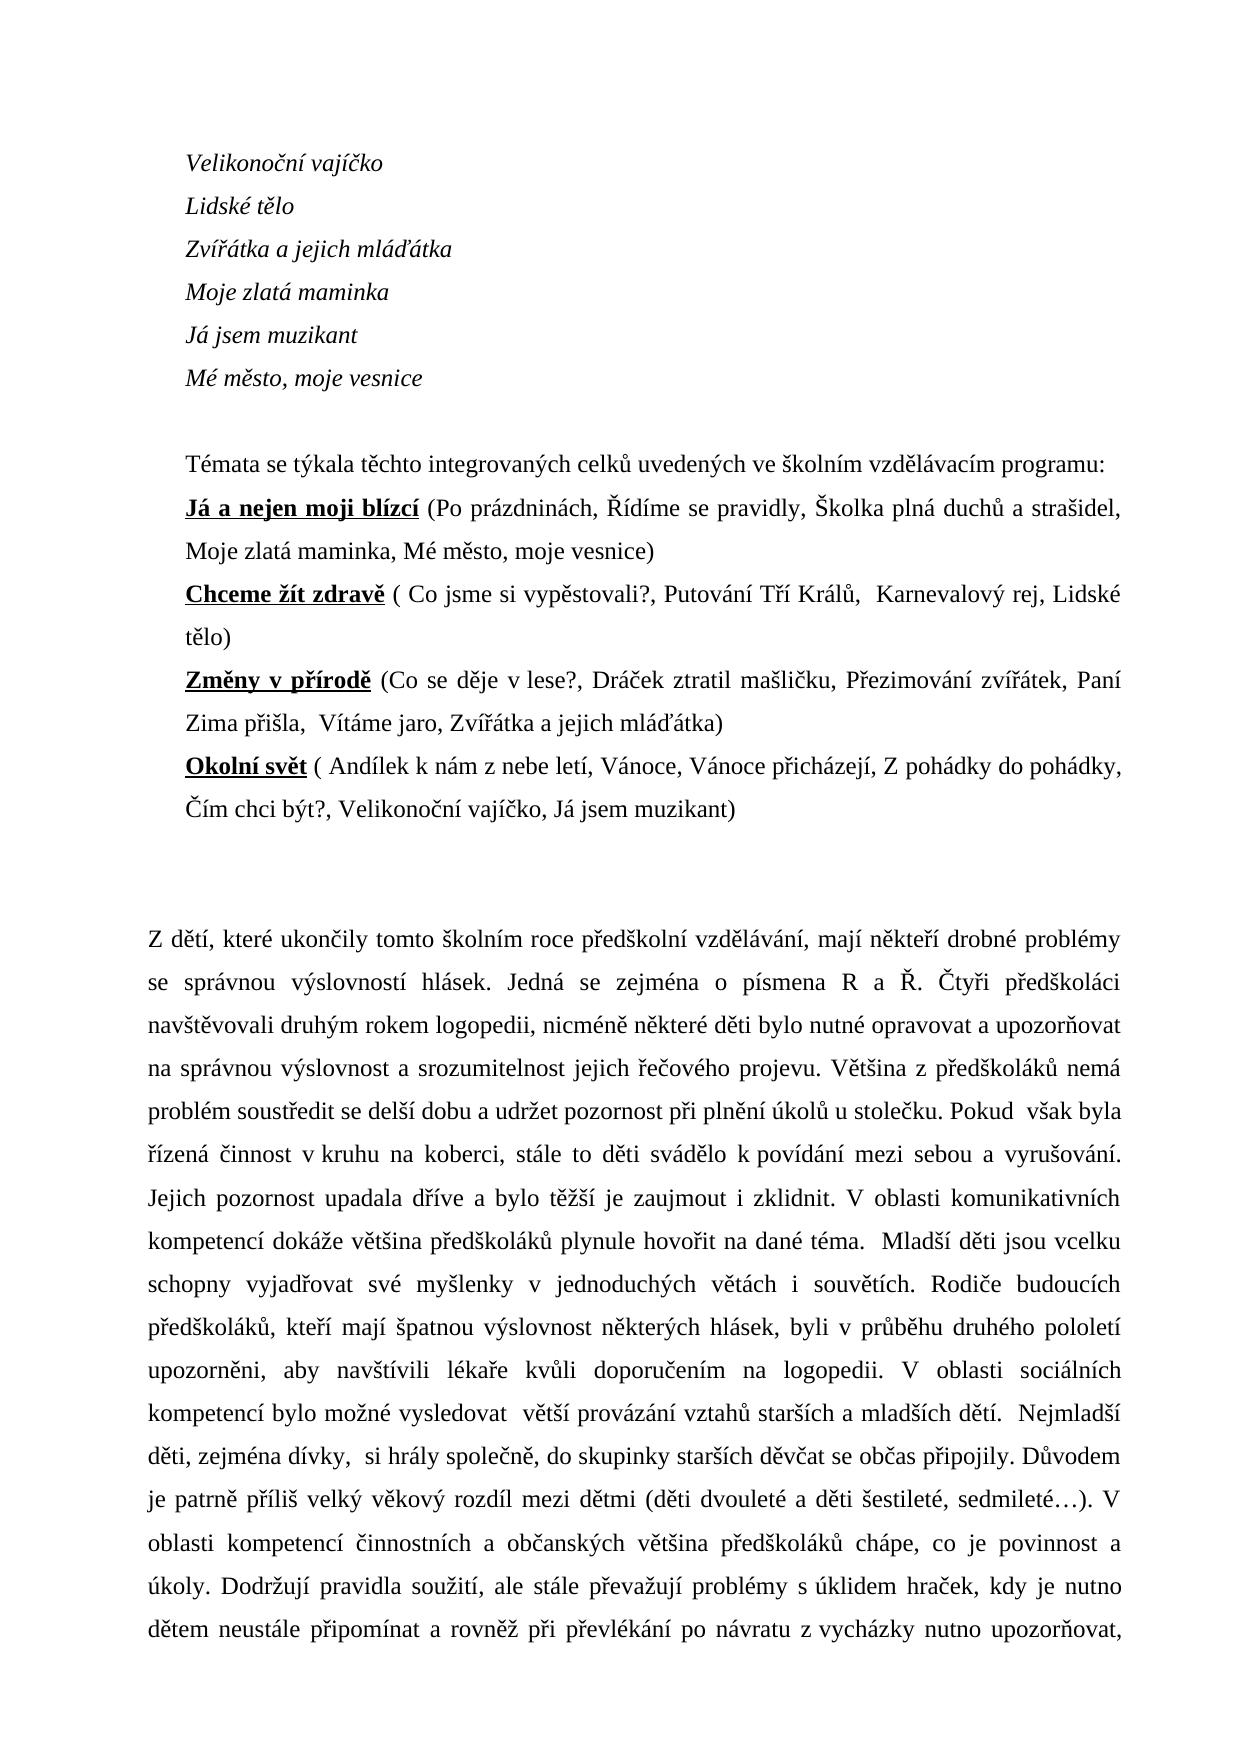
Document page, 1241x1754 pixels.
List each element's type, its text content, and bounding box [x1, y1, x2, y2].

text Velikonoční vajíčko [185, 148, 1122, 176]
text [148, 924, 1122, 1643]
text Já a nejen moji blízcí (Po prázdninách, Řídíme se pravidly, Školka plná duchů a strašidel, Moje zlatá maminka, Mé město, moje vesnice) [185, 493, 1122, 564]
text Lidské tělo [185, 191, 1122, 219]
text Mé město, moje vesnice [185, 363, 1122, 392]
text Já jsem muzikant [185, 320, 1122, 349]
text Okolní svět ( Andílek k nám z nebe letí, Vánoce, Vánoce přicházejí, Z pohádky do pohádky, Čím chci být?, Velikonoční vajíčko, Já jsem muzikant) [185, 751, 1122, 823]
text Zvířátka a jejich mláďátka [185, 234, 1122, 263]
text Moje zlatá maminka [185, 277, 1122, 306]
text Témata se týkala těchto integrovaných celků uvedených ve školním vzdělávacím programu: [185, 449, 1122, 478]
text Změny v přírodě (Co se děje v lese?, Dráček ztratil mašličku, Přezimování zvířátek, Paní Zima přišla, Vítáme jaro, Zvířátka a jejich mláďátka) [185, 665, 1122, 737]
text Chceme žít zdravě ( Co jsme si vypěstovali?, Putování Tří Králů, Karnevalový rej, Lidské tělo) [185, 579, 1122, 651]
